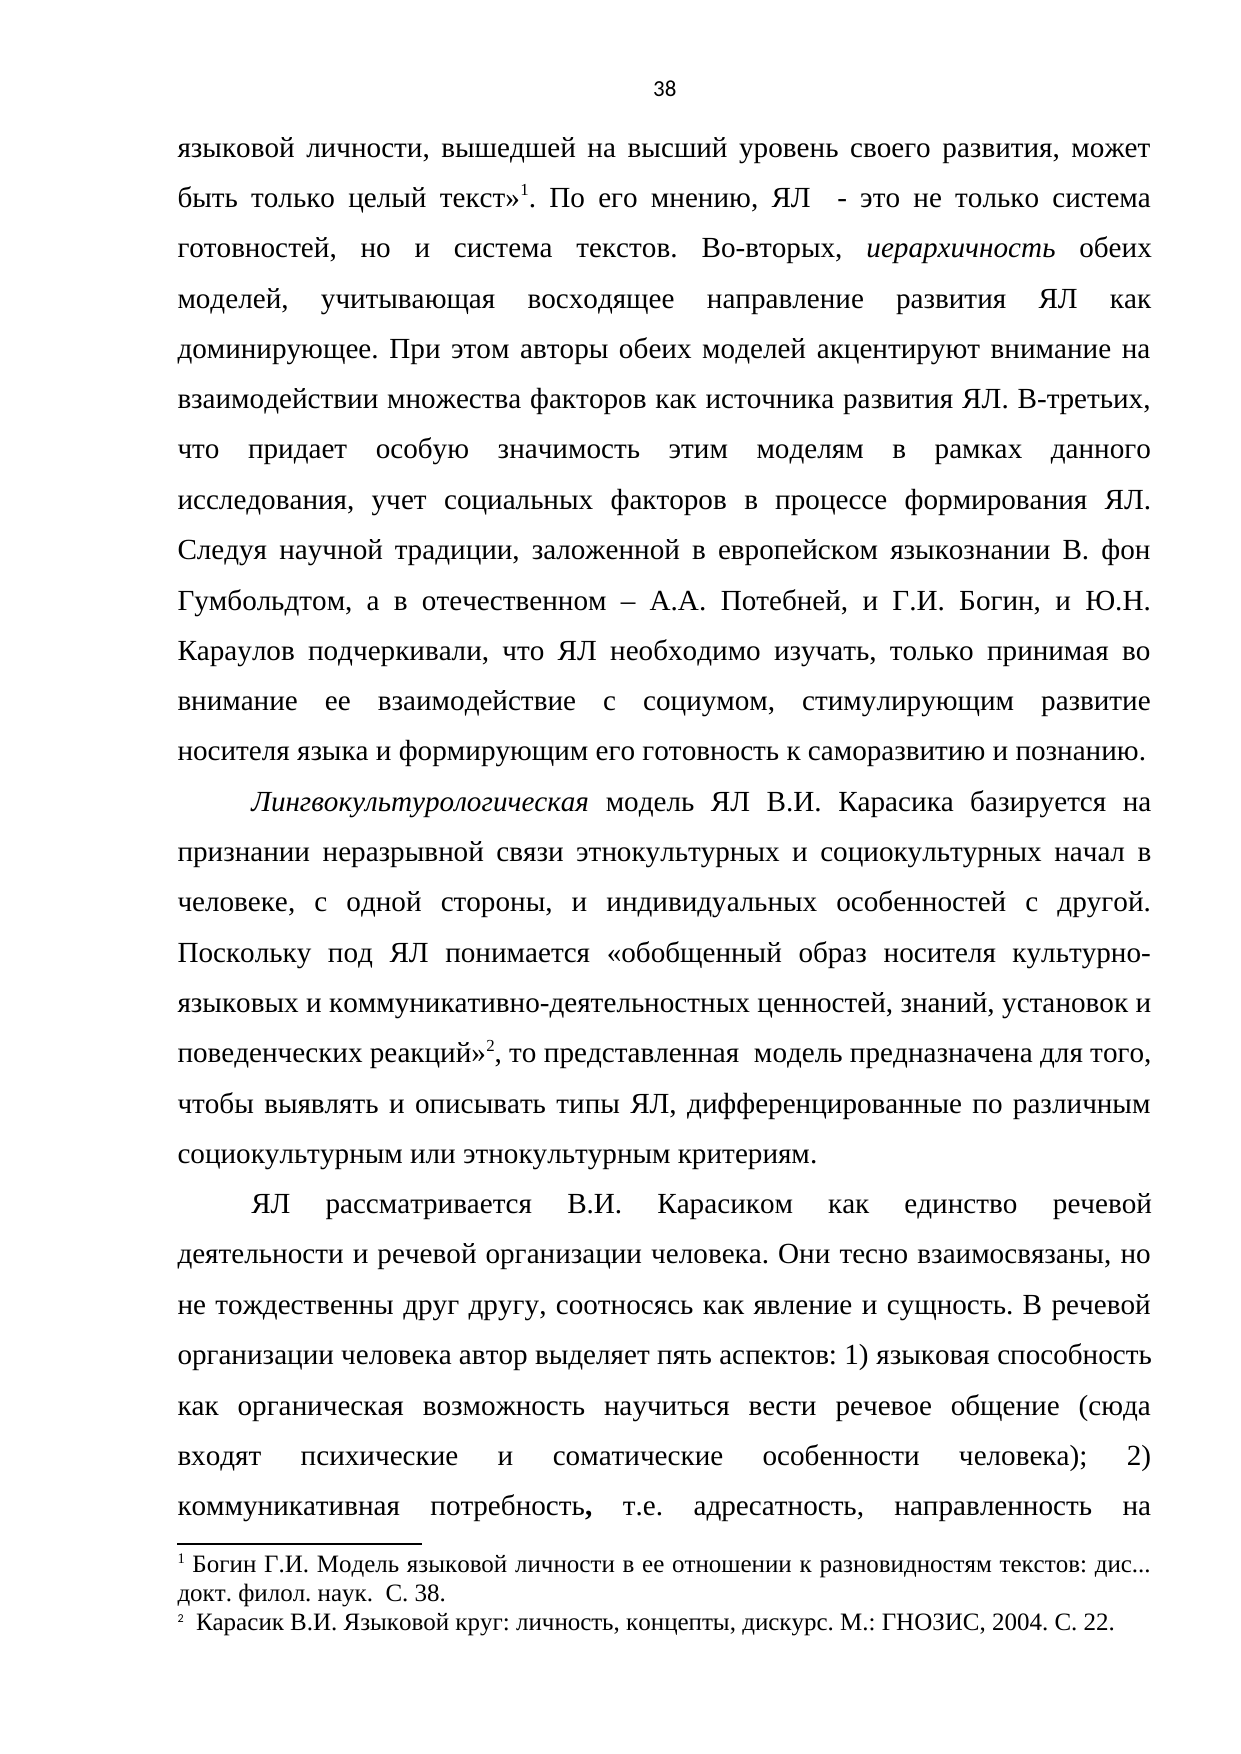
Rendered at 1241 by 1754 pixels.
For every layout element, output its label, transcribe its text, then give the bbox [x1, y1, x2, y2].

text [177, 1186, 1152, 1522]
text Лингвокультурологическая модель ЯЛ В.И. Карасика базируется на признании неразрывной связи этнокультурных и социокультурных начал в человеке, с одной стороны, и индивидуальных особенностей с другой. Поскольку под ЯЛ понимается «обобщенный образ носителя культурно-языковых и коммуникативно-деятельностных ценностей, знаний, установок и поведенческих реакций», то представленная модель предназначена для того, чтобы выявлять и описывать типы ЯЛ, дифференцированные по различным социокультурным или этнокультурным критериям. [177, 784, 1152, 1169]
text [177, 130, 1152, 767]
